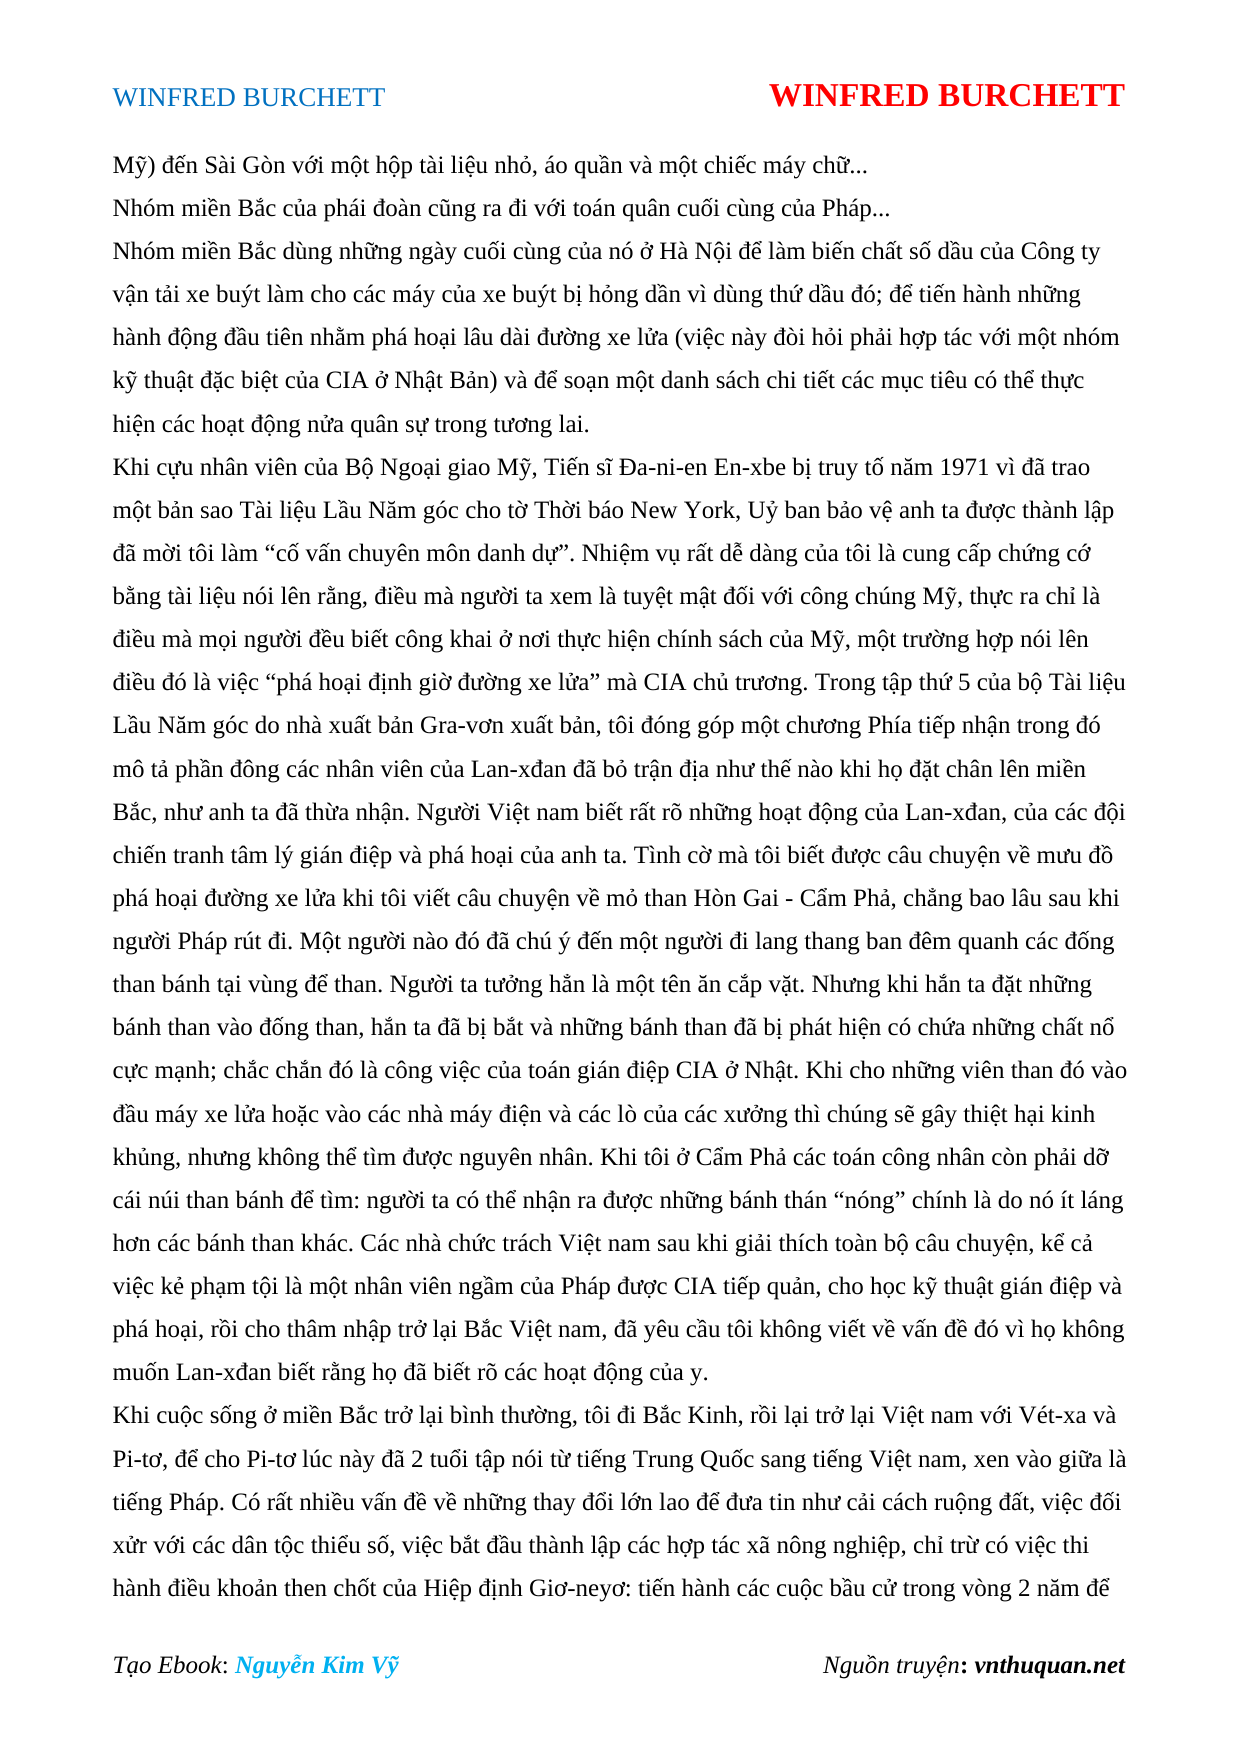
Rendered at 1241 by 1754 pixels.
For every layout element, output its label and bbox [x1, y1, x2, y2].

text [112, 150, 1128, 1602]
